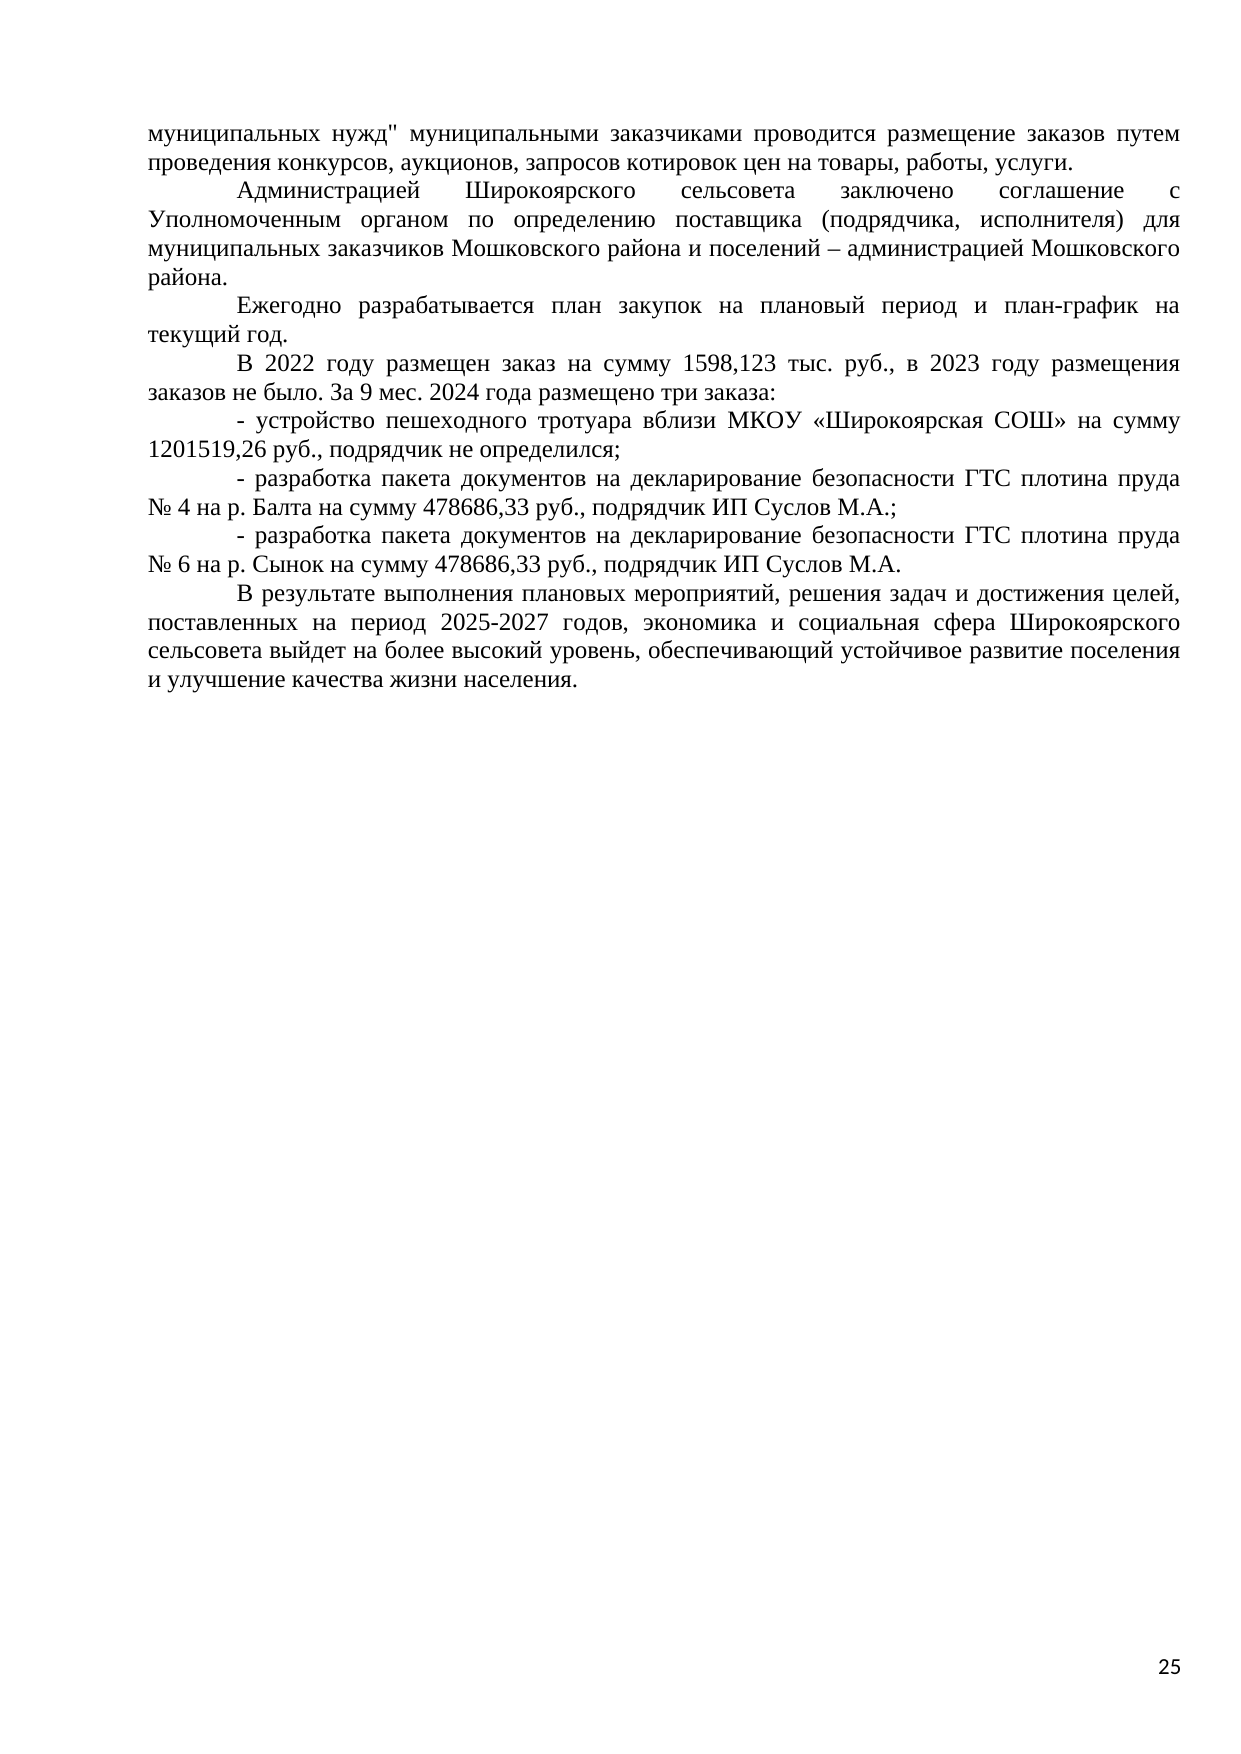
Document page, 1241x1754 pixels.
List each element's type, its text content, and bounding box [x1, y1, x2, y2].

text - устройство пешеходного тротуара вблизи МКОУ «Широкоярская СОШ» на сумму 1201519,26 руб., подрядчик не определился; [148, 406, 1181, 463]
text Администрацией Широкоярского сельсовета заключено соглашение с Уполномоченным органом по определению поставщика (подрядчика, исполнителя) для муниципальных заказчиков Мошковского района и поселений – администрацией Мошковского района. [148, 176, 1181, 291]
text - разработка пакета документов на декларирование безопасности ГТС плотина пруда № 4 на р. Балта на сумму 478686,33 руб., подрядчик ИП Суслов М.А.; [148, 463, 1181, 521]
text Ежегодно разрабатывается план закупок на плановый период и план-график на текущий год. [148, 291, 1181, 348]
text В 2022 году размещен заказ на сумму 1598,123 тыс. руб., в 2023 году размещения заказов не было. За 9 мес. 2024 года размещено три заказа: [148, 348, 1181, 406]
text - разработка пакета документов на декларирование безопасности ГТС плотина пруда № 6 на р. Сынок на сумму 478686,33 руб., подрядчик ИП Суслов М.А. [148, 521, 1181, 578]
text В результате выполнения плановых мероприятий, решения задач и достижения целей, поставленных на период 2025-2027 годов, экономика и социальная сфера Широкоярского сельсовета выйдет на более высокий уровень, обеспечивающий устойчивое развитие поселения и улучшение качества жизни населения. [148, 578, 1181, 693]
